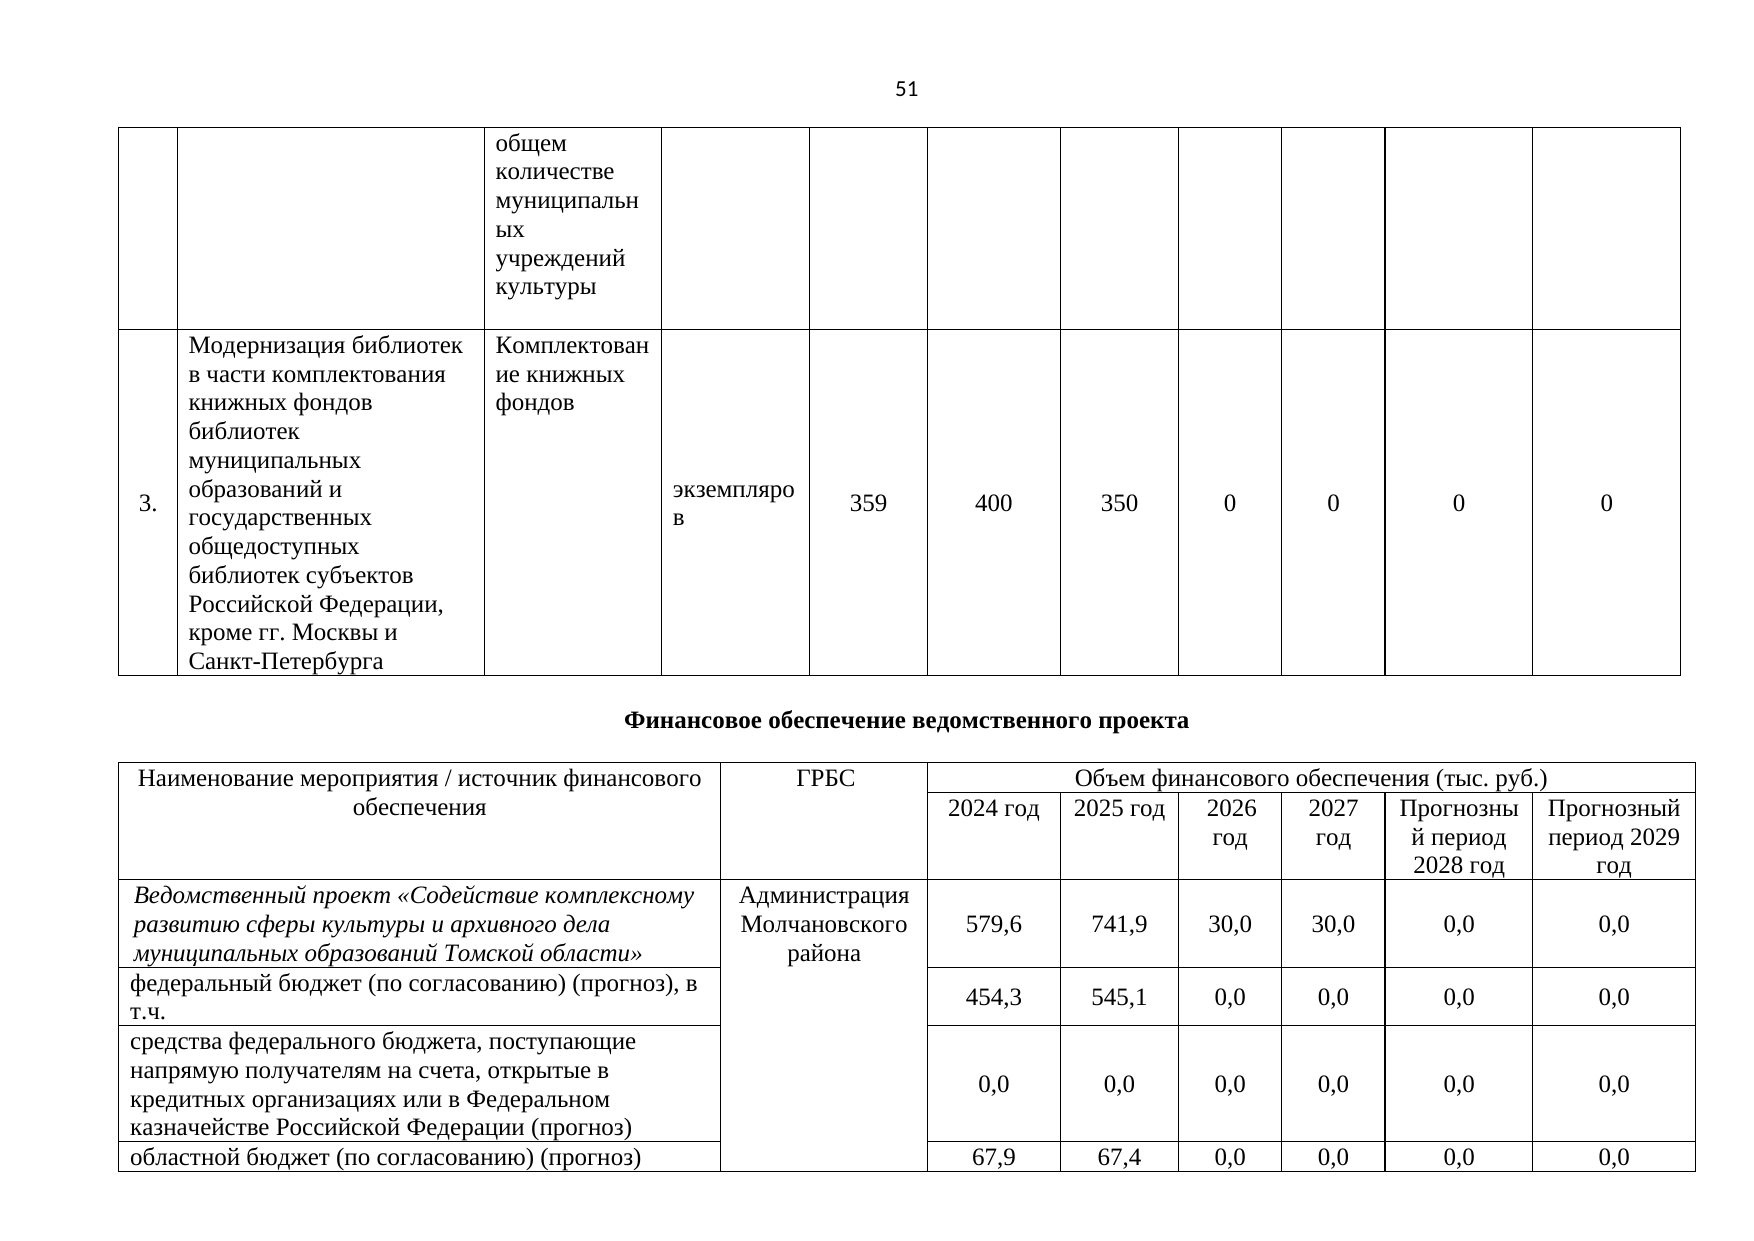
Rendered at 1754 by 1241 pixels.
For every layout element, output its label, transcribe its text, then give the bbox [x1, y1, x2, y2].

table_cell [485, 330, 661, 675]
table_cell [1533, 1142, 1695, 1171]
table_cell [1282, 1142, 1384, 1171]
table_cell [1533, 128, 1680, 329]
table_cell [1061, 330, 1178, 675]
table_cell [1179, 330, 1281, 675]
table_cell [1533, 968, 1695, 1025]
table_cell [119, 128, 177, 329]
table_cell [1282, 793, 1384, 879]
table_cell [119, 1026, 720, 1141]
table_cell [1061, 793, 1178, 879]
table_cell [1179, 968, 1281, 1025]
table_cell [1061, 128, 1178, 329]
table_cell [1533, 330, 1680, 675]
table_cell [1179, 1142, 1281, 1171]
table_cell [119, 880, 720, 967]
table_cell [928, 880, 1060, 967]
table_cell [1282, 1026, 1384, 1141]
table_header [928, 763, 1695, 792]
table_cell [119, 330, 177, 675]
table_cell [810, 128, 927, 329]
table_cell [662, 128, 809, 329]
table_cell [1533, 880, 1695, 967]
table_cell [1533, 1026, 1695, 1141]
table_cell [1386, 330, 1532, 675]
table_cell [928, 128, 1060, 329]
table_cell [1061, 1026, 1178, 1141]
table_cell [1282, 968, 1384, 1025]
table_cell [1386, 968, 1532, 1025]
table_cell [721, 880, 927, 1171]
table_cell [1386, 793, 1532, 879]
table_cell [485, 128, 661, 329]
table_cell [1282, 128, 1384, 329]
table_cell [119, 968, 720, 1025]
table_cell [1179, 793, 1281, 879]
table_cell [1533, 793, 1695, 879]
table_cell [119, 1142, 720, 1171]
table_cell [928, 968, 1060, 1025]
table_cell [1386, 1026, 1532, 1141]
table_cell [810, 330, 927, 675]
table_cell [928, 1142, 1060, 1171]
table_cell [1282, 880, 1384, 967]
text Финансовое обеспечение ведомственного проекта [118, 705, 1695, 733]
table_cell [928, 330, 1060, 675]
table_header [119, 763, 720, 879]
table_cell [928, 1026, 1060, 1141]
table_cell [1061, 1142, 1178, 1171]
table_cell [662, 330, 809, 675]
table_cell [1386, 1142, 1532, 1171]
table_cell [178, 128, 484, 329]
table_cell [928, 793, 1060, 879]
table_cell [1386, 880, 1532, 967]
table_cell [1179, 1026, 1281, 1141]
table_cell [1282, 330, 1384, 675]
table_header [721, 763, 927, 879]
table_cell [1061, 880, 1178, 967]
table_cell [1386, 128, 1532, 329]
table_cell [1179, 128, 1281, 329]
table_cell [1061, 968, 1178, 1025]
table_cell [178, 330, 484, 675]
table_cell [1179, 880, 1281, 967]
